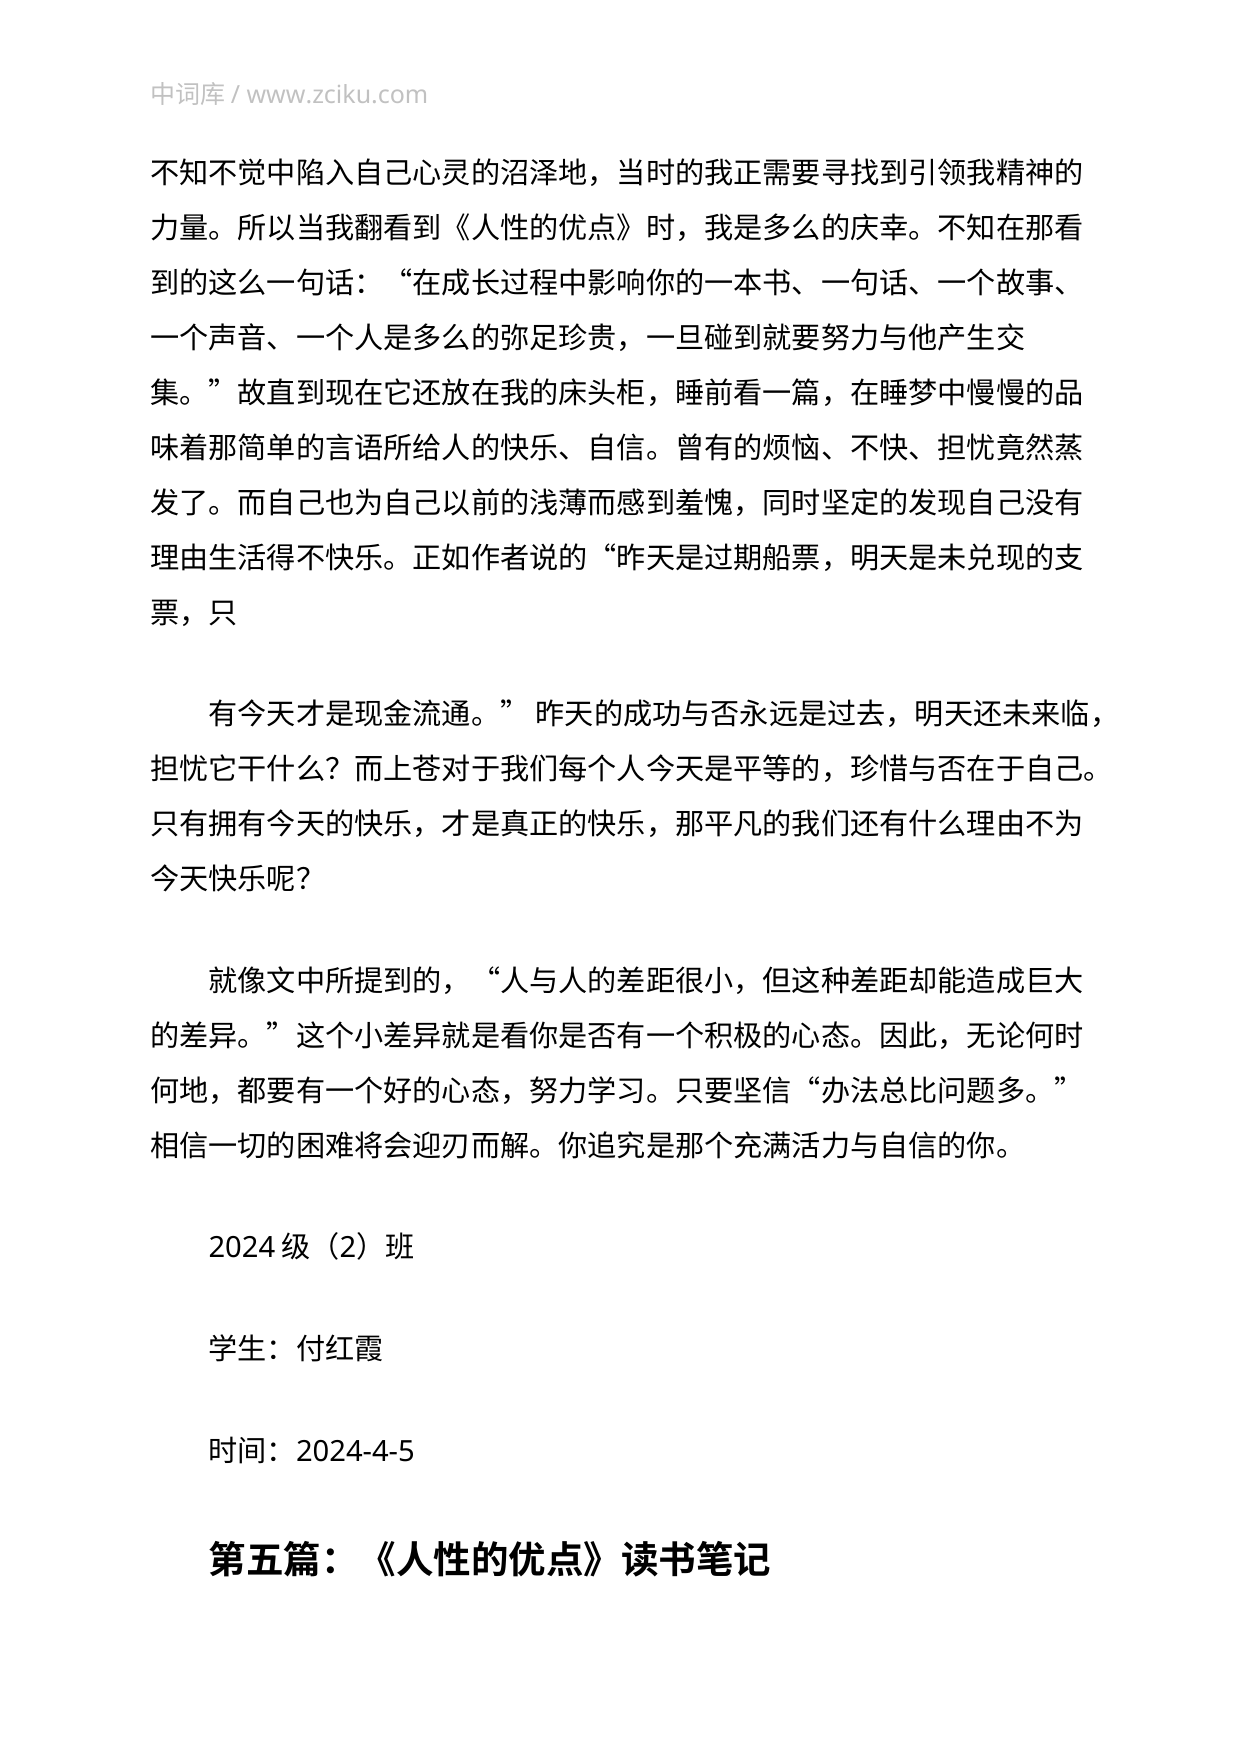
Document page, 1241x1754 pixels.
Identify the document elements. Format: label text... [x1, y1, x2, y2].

text 2024级（2）班 [150, 1224, 1090, 1266]
text 学生：付红霞 [150, 1326, 1090, 1368]
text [150, 150, 1090, 631]
text 有今天才是现金流通。” 昨天的成功与否永远是过去，明天还未来临，担忧它干什么？而上苍对于我们每个人今天是平等的，珍惜与否在于自己。只有拥有今天的快乐，才是真正的快乐，那平凡的我们还有什么理由不为今天快乐呢？ [150, 691, 1090, 898]
text 就像文中所提到的，“人与人的差距很小，但这种差距却能造成巨大的差异。”这个小差异就是看你是否有一个积极的心态。因此，无论何时何地，都要有一个好的心态，努力学习。只要坚信“办法总比问题多。”相信一切的困难将会迎刃而解。你追究是那个充满活力与自信的你。 [150, 957, 1090, 1164]
text 第五篇：《人性的优点》读书笔记 [150, 1529, 1090, 1584]
text 时间：2024-4-5 [150, 1428, 1090, 1470]
